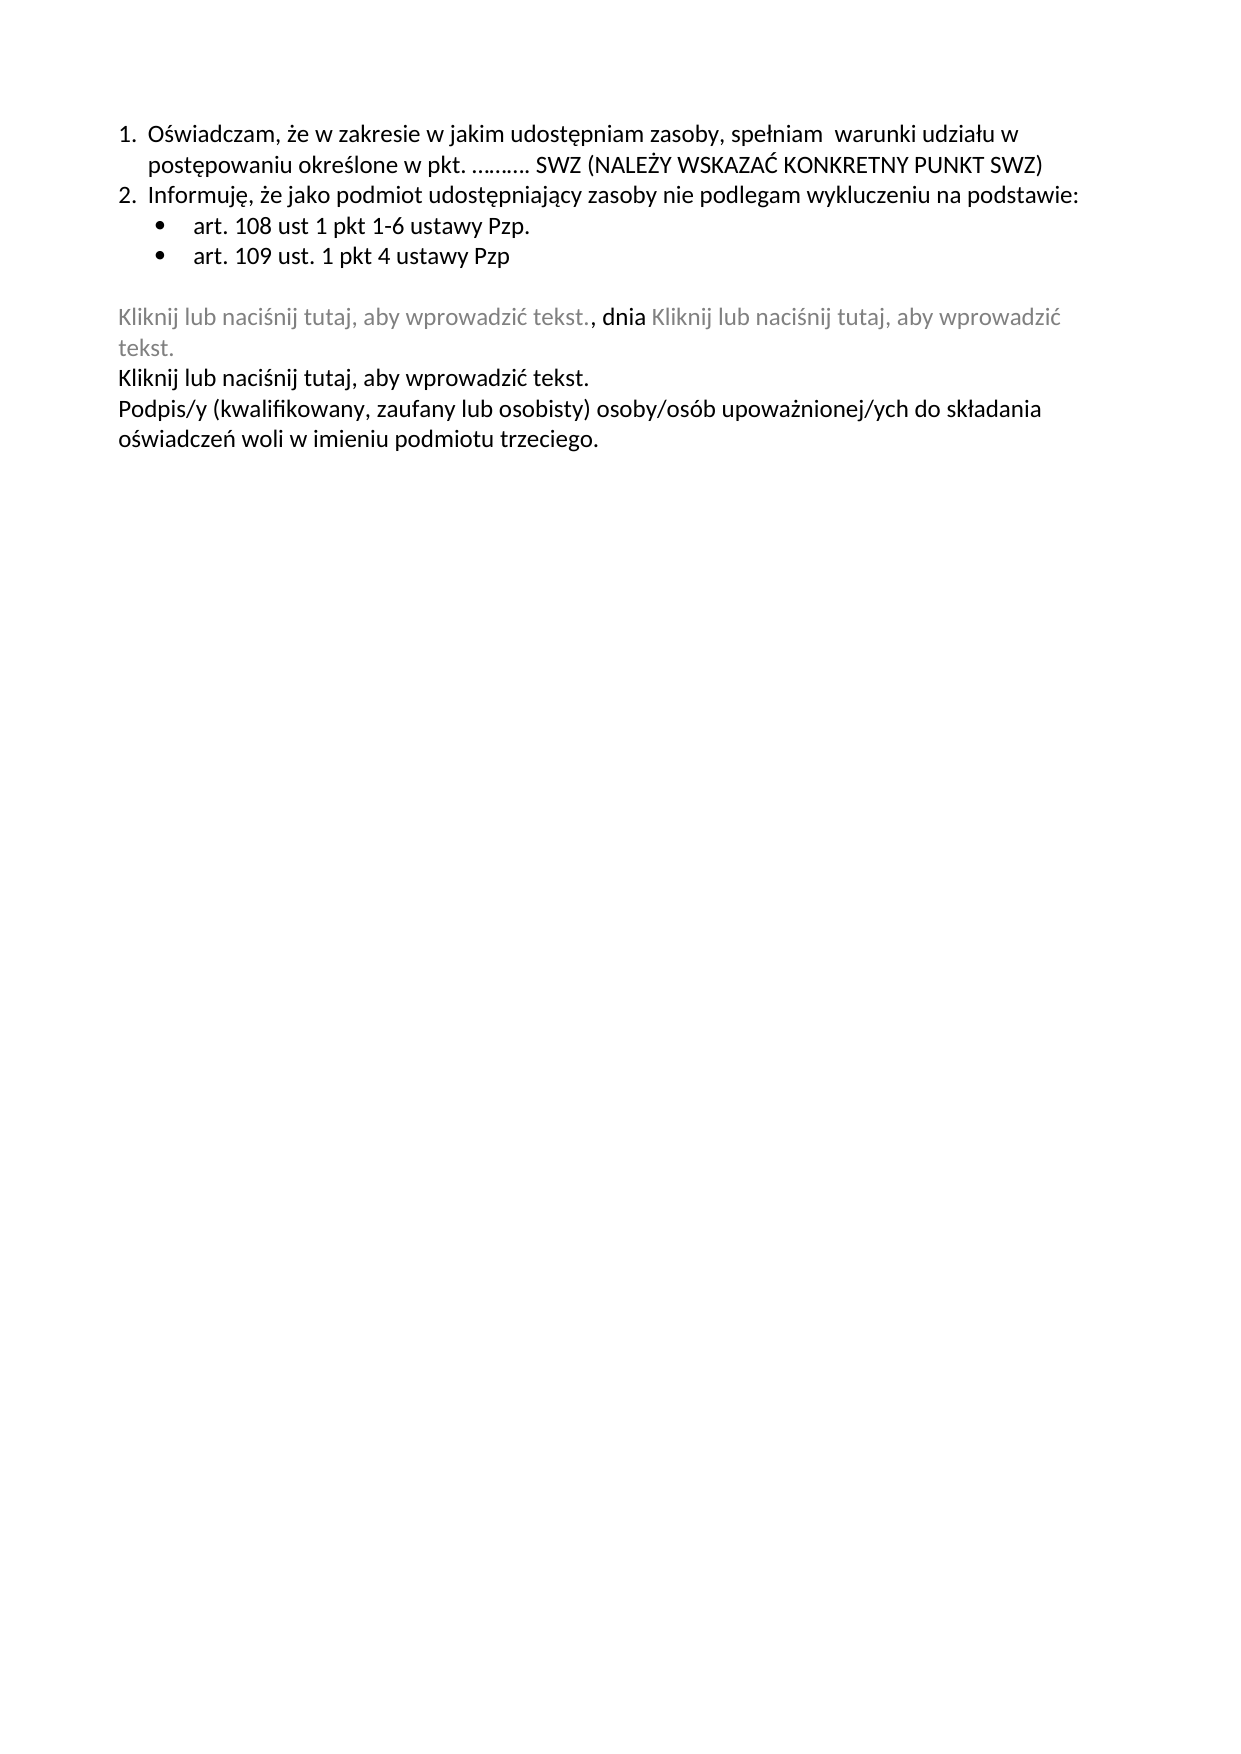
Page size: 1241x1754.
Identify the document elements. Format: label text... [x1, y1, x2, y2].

text , dnia [118, 301, 1122, 362]
list Oświadczam, że w zakresie w jakim udostępniam zasoby, spełniam warunki udziału w postępowaniu określone w pkt. ………. SWZ (NALEŻY WSKAZAĆ KONKRETNY PUNKT SWZ) [118, 118, 1122, 179]
list Informuję, że jako podmiot udostępniający zasoby nie podlegam wykluczeniu na podstawie: [118, 179, 1122, 210]
list art. 108 ust 1 pkt 1-6 ustawy Pzp. [156, 210, 1122, 240]
list art. 109 ust. 1 pkt 4 ustawy Pzp [156, 240, 1122, 271]
text Podpis/y (kwalifikowany, zaufany lub osobisty) osoby/osób upoważnionej/ych do składania oświadczeń woli w imieniu podmiotu trzeciego. [118, 393, 1122, 454]
